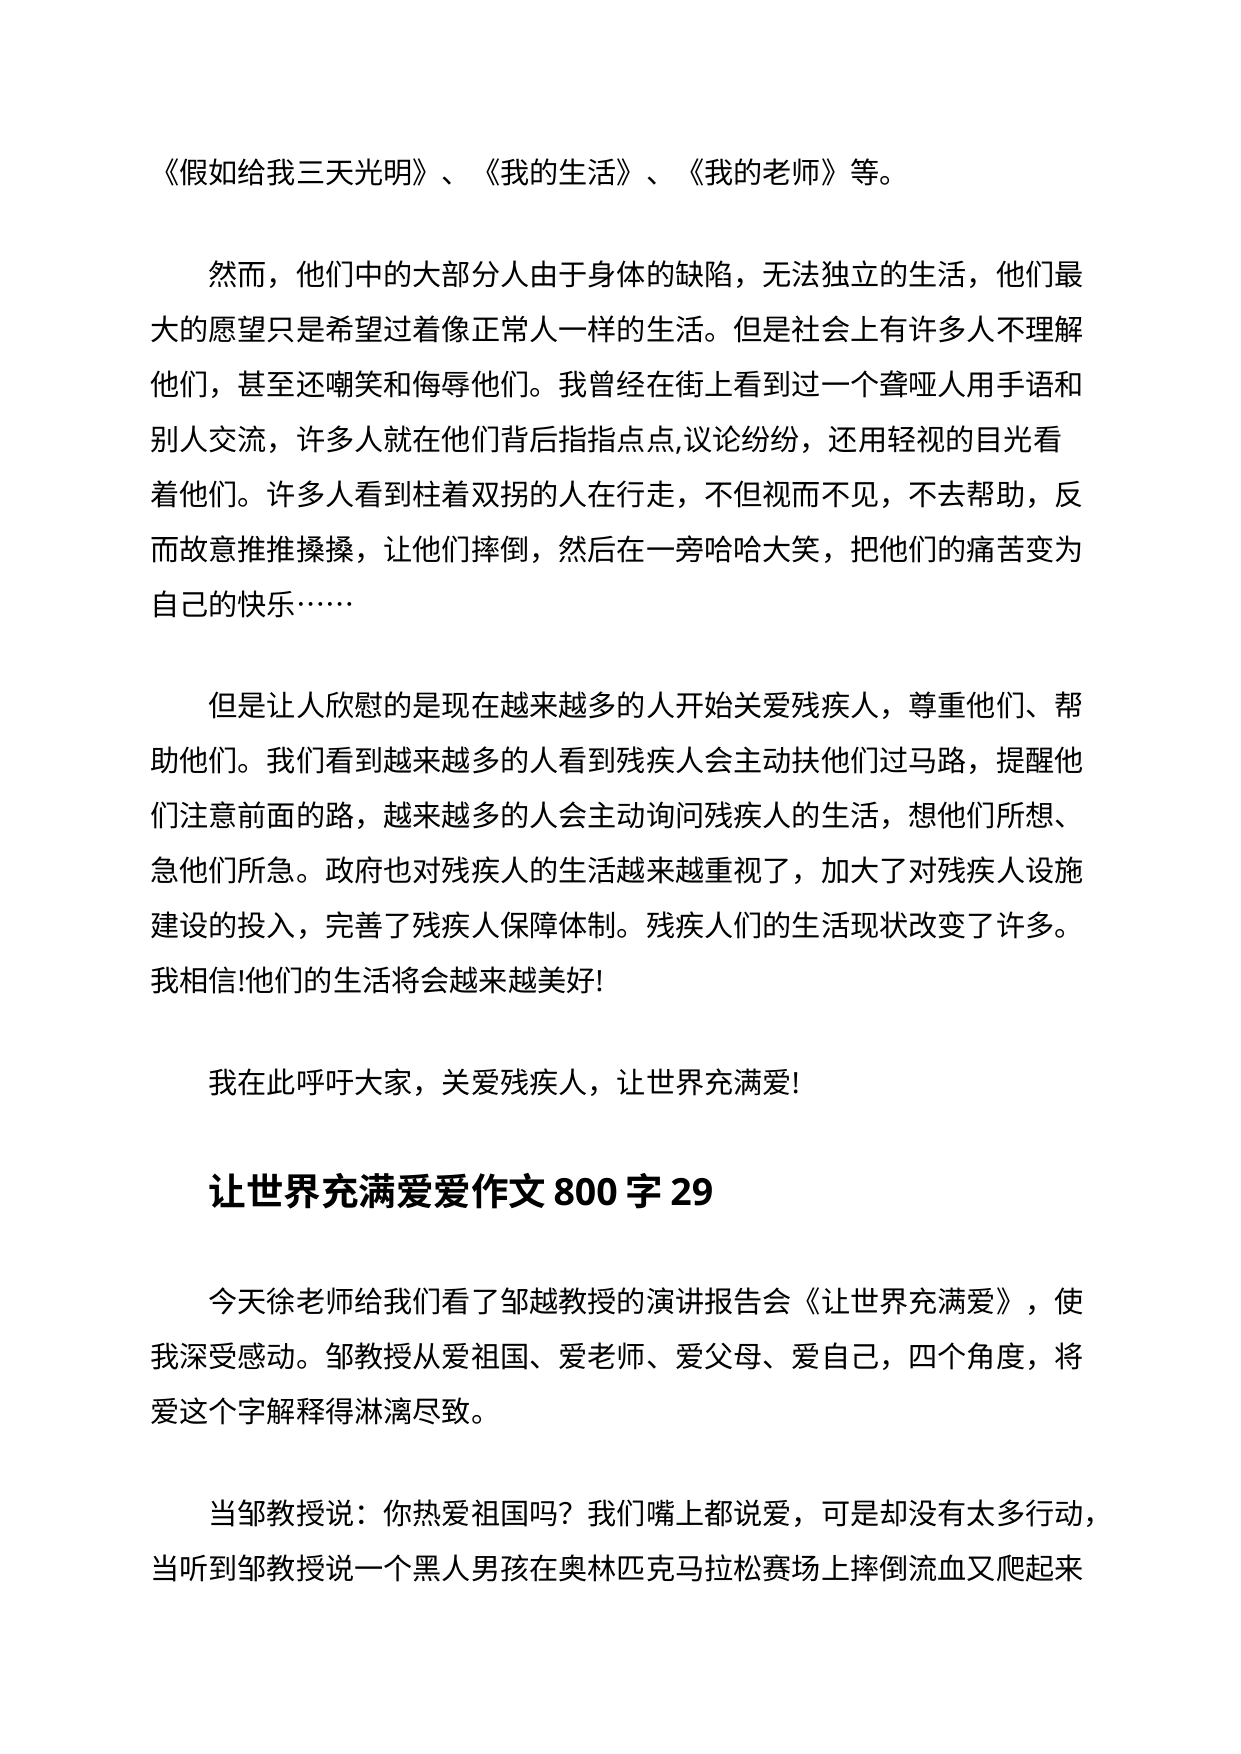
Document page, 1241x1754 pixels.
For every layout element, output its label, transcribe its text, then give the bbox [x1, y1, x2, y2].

text 今天徐老师给我们看了邹越教授的演讲报告会《让世界充满爱》，使我深受感动。邹教授从爱祖国、爱老师、爱父母、爱自己，四个角度，将爱这个字解释得淋漓尽致。 [150, 1279, 1090, 1431]
text 让世界充满爱爱作文800字29 [150, 1161, 1090, 1216]
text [150, 1491, 1090, 1588]
text 但是让人欣慰的是现在越来越多的人开始关爱残疾人，尊重他们、帮助他们。我们看到越来越多的人看到残疾人会主动扶他们过马路，提醒他们注意前面的路，越来越多的人会主动询问残疾人的生活，想他们所想、急他们所急。政府也对残疾人的生活越来越重视了，加大了对残疾人设施建设的投入，完善了残疾人保障体制。残疾人们的生活现状改变了许多。我相信!他们的生活将会越来越美好! [150, 683, 1090, 1000]
text 我在此呼吁大家，关爱残疾人，让世界充满爱! [150, 1059, 1090, 1102]
text 然而，他们中的大部分人由于身体的缺陷，无法独立的生活，他们最大的愿望只是希望过着像正常人一样的生活。但是社会上有许多人不理解他们，甚至还嘲笑和侮辱他们。我曾经在街上看到过一个聋哑人用手语和别人交流，许多人就在他们背后指指点点,议论纷纷，还用轻视的目光看着他们。许多人看到柱着双拐的人在行走，不但视而不见，不去帮助，反而故意推推搡搡，让他们摔倒，然后在一旁哈哈大笑，把他们的痛苦变为自己的快乐…… [150, 252, 1090, 623]
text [150, 150, 1090, 192]
